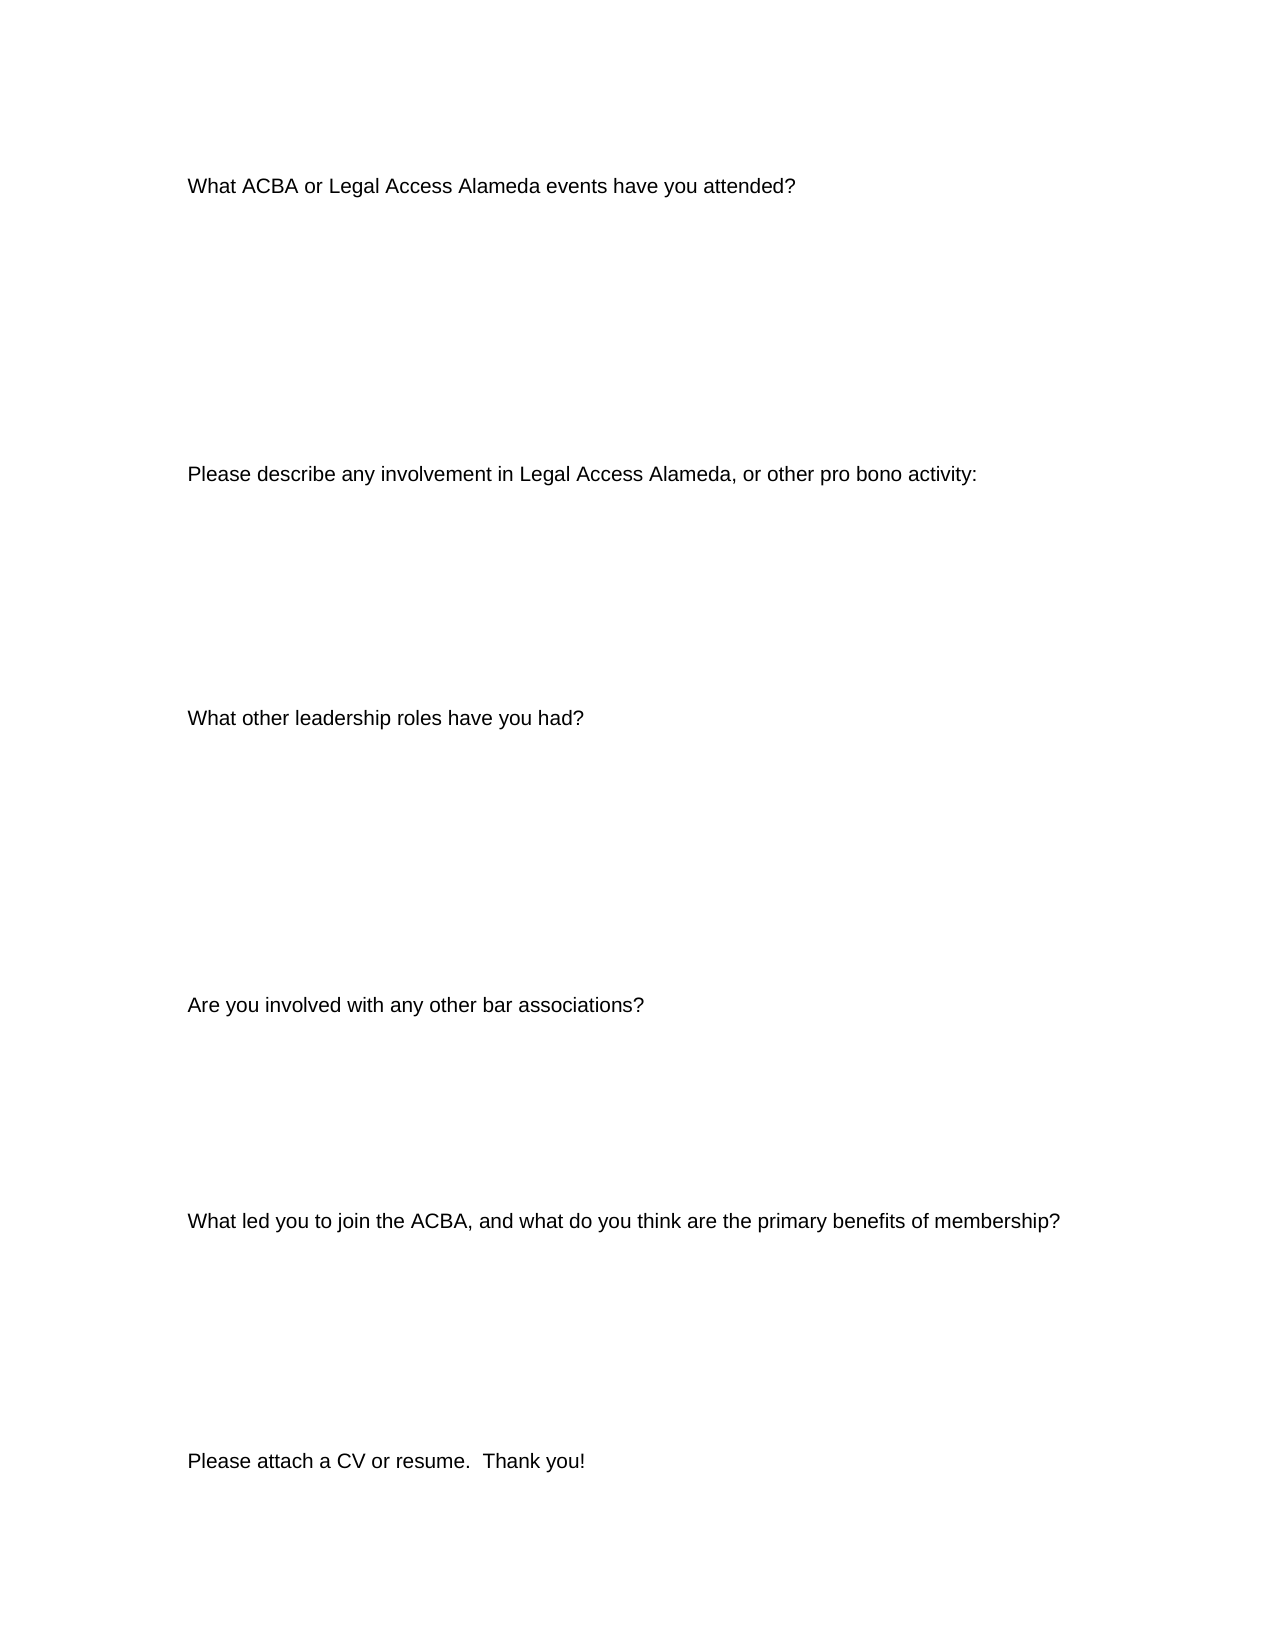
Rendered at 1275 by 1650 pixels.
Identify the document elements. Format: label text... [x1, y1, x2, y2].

text Are you involved with any other bar associations? [187, 993, 1087, 1017]
text What led you to join the ACBA, and what do you think are the primary benefits of membership? [187, 1209, 1087, 1233]
text What ACBA or Legal Access Alameda events have you attended? [187, 174, 1087, 198]
text Please attach a CV or resume. Thank you! [187, 1448, 1087, 1472]
text What other leadership roles have you had? [187, 706, 1087, 730]
text Please describe any involvement in Legal Access Alameda, or other pro bono activity: [187, 461, 1087, 514]
